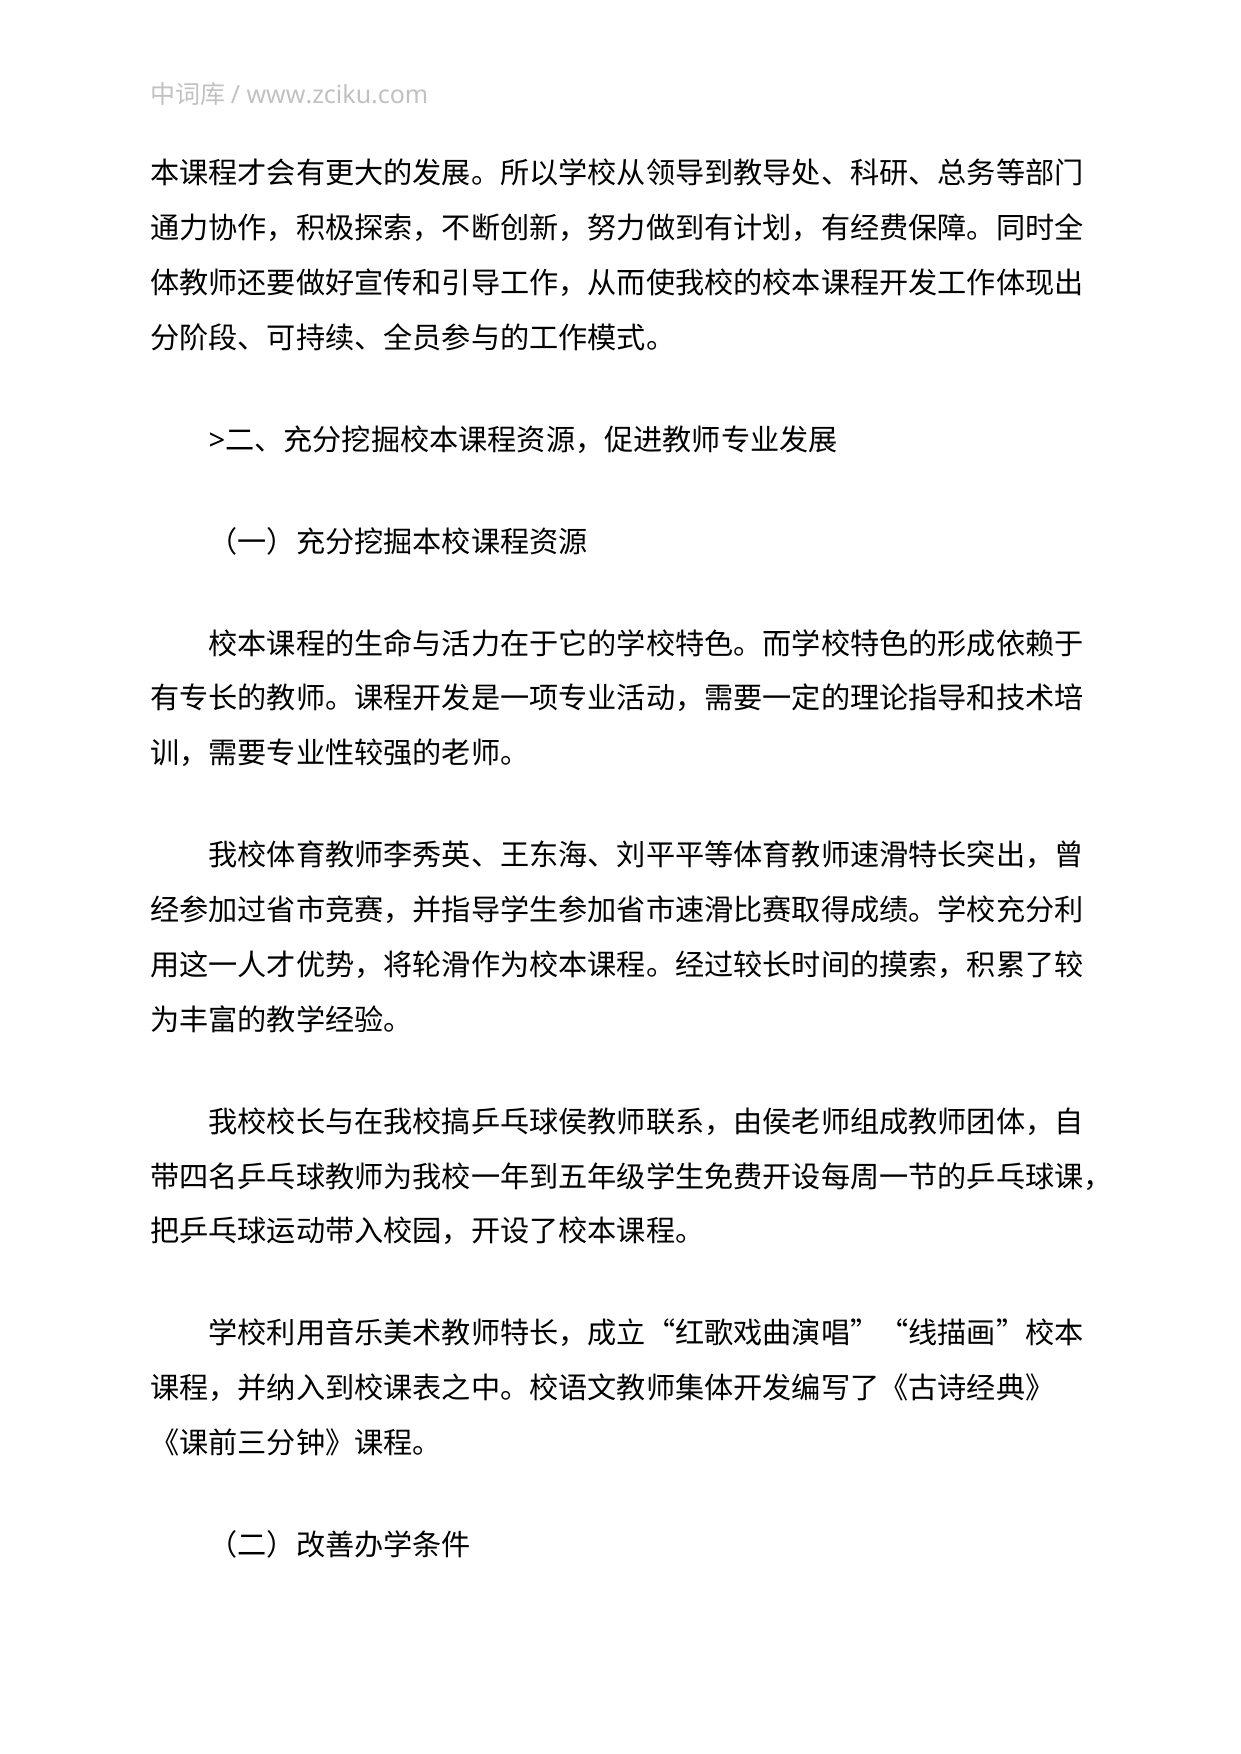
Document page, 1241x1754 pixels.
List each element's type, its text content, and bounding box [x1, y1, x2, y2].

text （一）充分挖掘本校课程资源 [150, 518, 1090, 561]
text （二）改善办学条件 [150, 1521, 1090, 1564]
text 我校体育教师李秀英、王东海、刘平平等体育教师速滑特长突出，曾经参加过省市竞赛，并指导学生参加省市速滑比赛取得成绩。学校充分利用这一人才优势，将轮滑作为校本课程。经过较长时间的摸索，积累了较为丰富的教学经验。 [150, 832, 1090, 1039]
text 学校利用音乐美术教师特长，成立“红歌戏曲演唱”“线描画”校本课程，并纳入到校课表之中。校语文教师集体开发编写了《古诗经典》《课前三分钟》课程。 [150, 1310, 1090, 1462]
text 我校校长与在我校搞乒乓球侯教师联系，由侯老师组成教师团体，自带四名乒乓球教师为我校一年到五年级学生免费开设每周一节的乒乓球课，把乒乓球运动带入校园，开设了校本课程。 [150, 1098, 1090, 1250]
text 校本课程的生命与活力在于它的学校特色。而学校特色的形成依赖于有专长的教师。课程开发是一项专业活动，需要一定的理论指导和技术培训，需要专业性较强的老师。 [150, 620, 1090, 772]
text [150, 150, 1090, 357]
text >二、充分挖掘校本课程资源，促进教师专业发展 [150, 416, 1090, 459]
